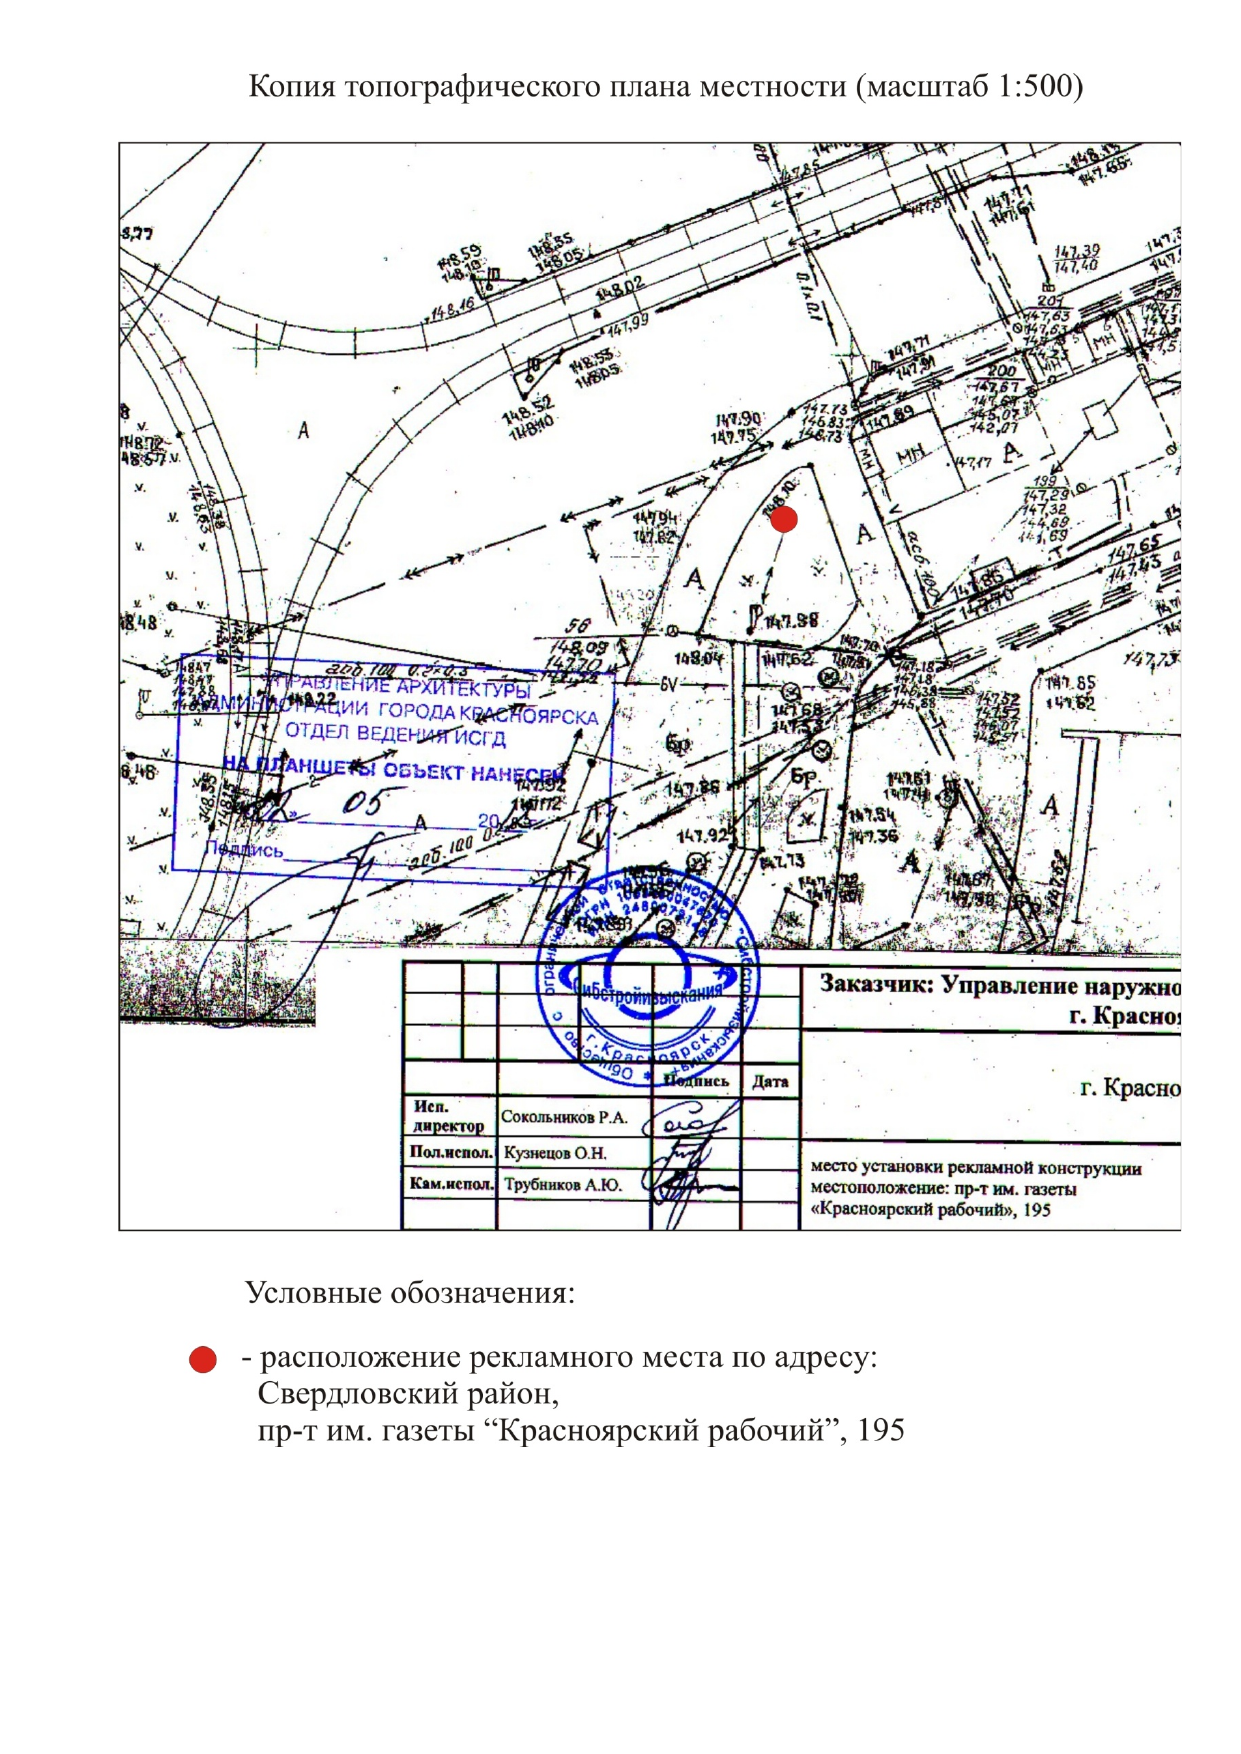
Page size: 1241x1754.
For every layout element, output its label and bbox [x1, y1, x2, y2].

picture [118, 73, 1182, 1447]
